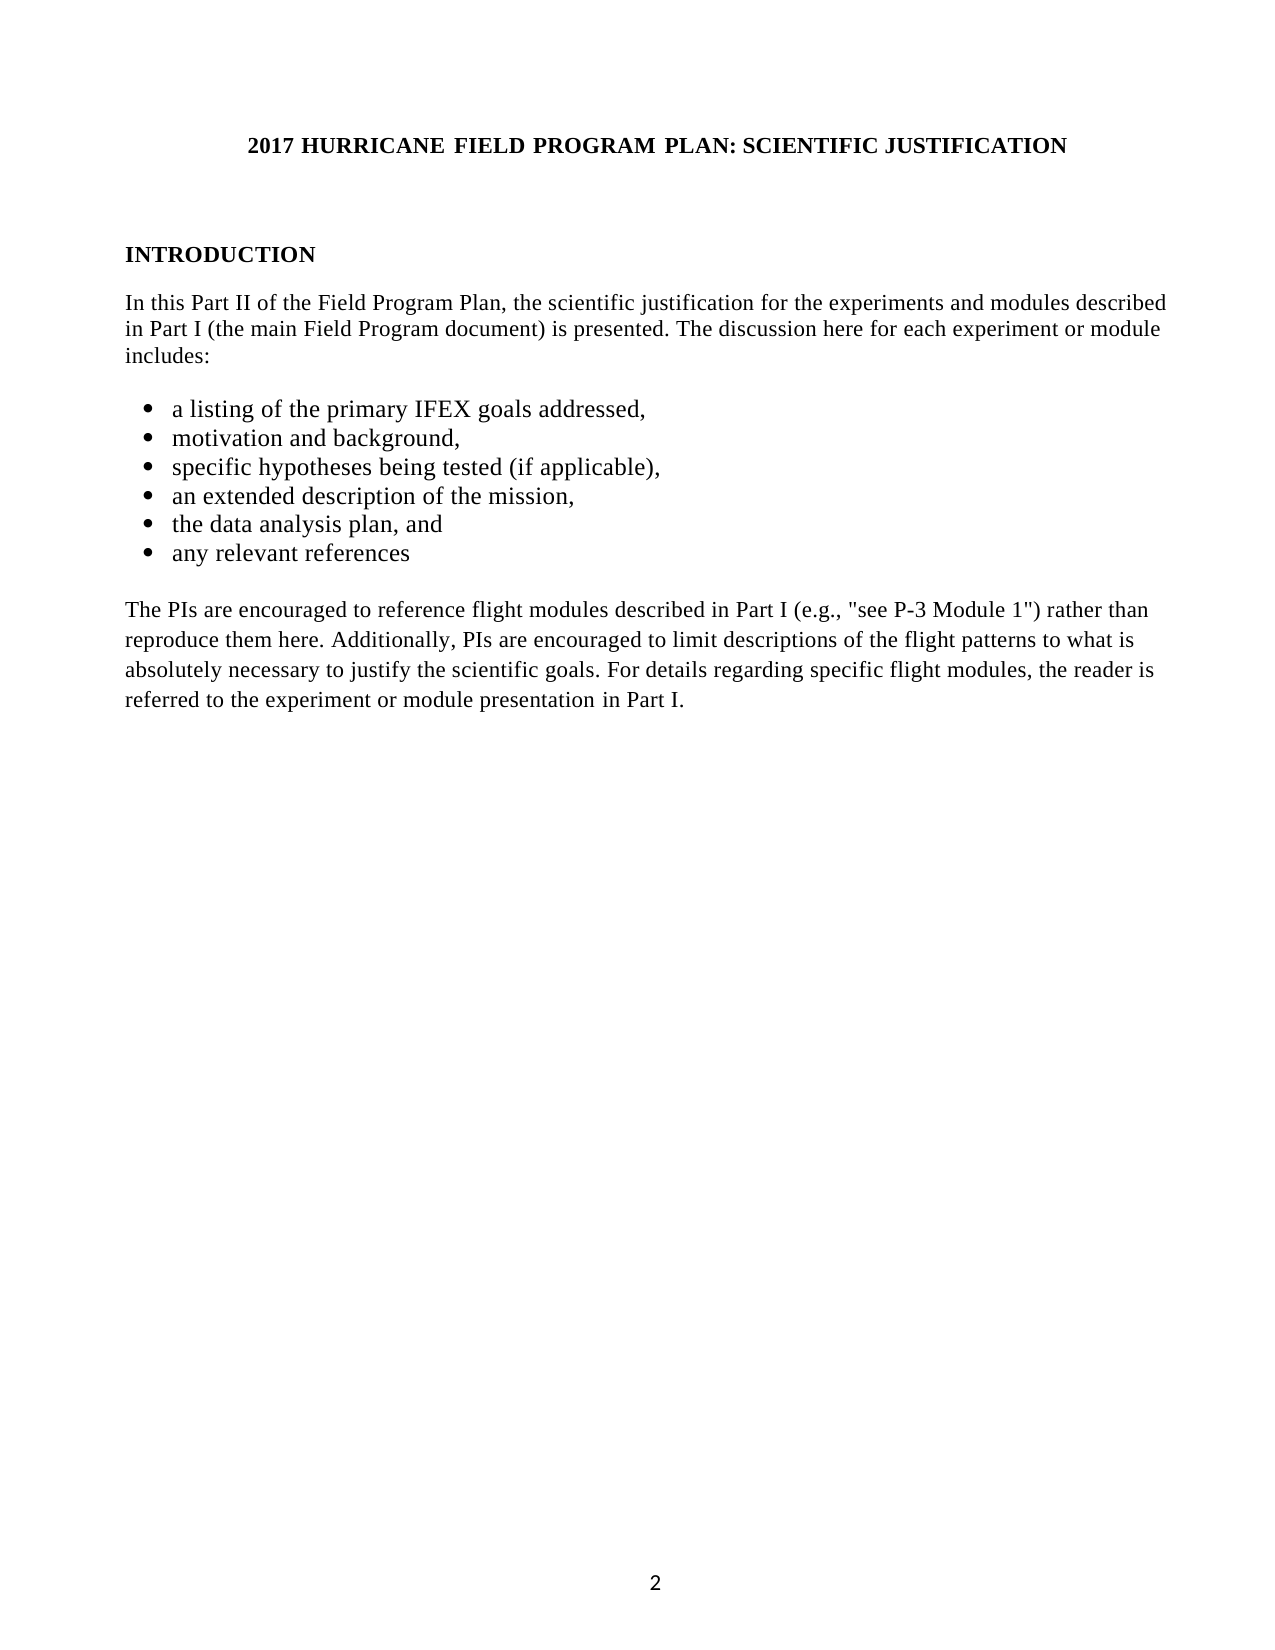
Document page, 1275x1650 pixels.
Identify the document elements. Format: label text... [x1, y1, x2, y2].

list any relevant references [144, 538, 1189, 567]
list the data analysis plan, and [144, 509, 1189, 538]
list motivation and background, [144, 423, 1189, 452]
text In this Part II of the Field Program Plan, the scientific justification for the experiments and modules described in Part I (the main Field Program document) is presented. The discussion here for each experiment or module includes: [125, 289, 1189, 368]
list specific hypotheses being tested (if applicable), [144, 452, 1189, 481]
list a listing of the primary IFEX goals addressed, [144, 394, 1189, 423]
text The PIs are encouraged to reference flight modules described in Part I (e.g., "see P-3 Module 1") rather than reproduce them here. Additionally, PIs are encouraged to limit descriptions of the flight patterns to what is absolutely necessary to justify the scientific goals. For details regarding specific flight modules, the reader is referred to the experiment or module presentation in Part I. [125, 596, 1189, 713]
list an extended description of the mission, [144, 481, 1189, 509]
text INTRODUCTION [125, 241, 1189, 268]
text 2017 HURRICANE FIELD PROGRAM PLAN: SCIENTIFIC JUSTIFICATION [125, 132, 1189, 158]
